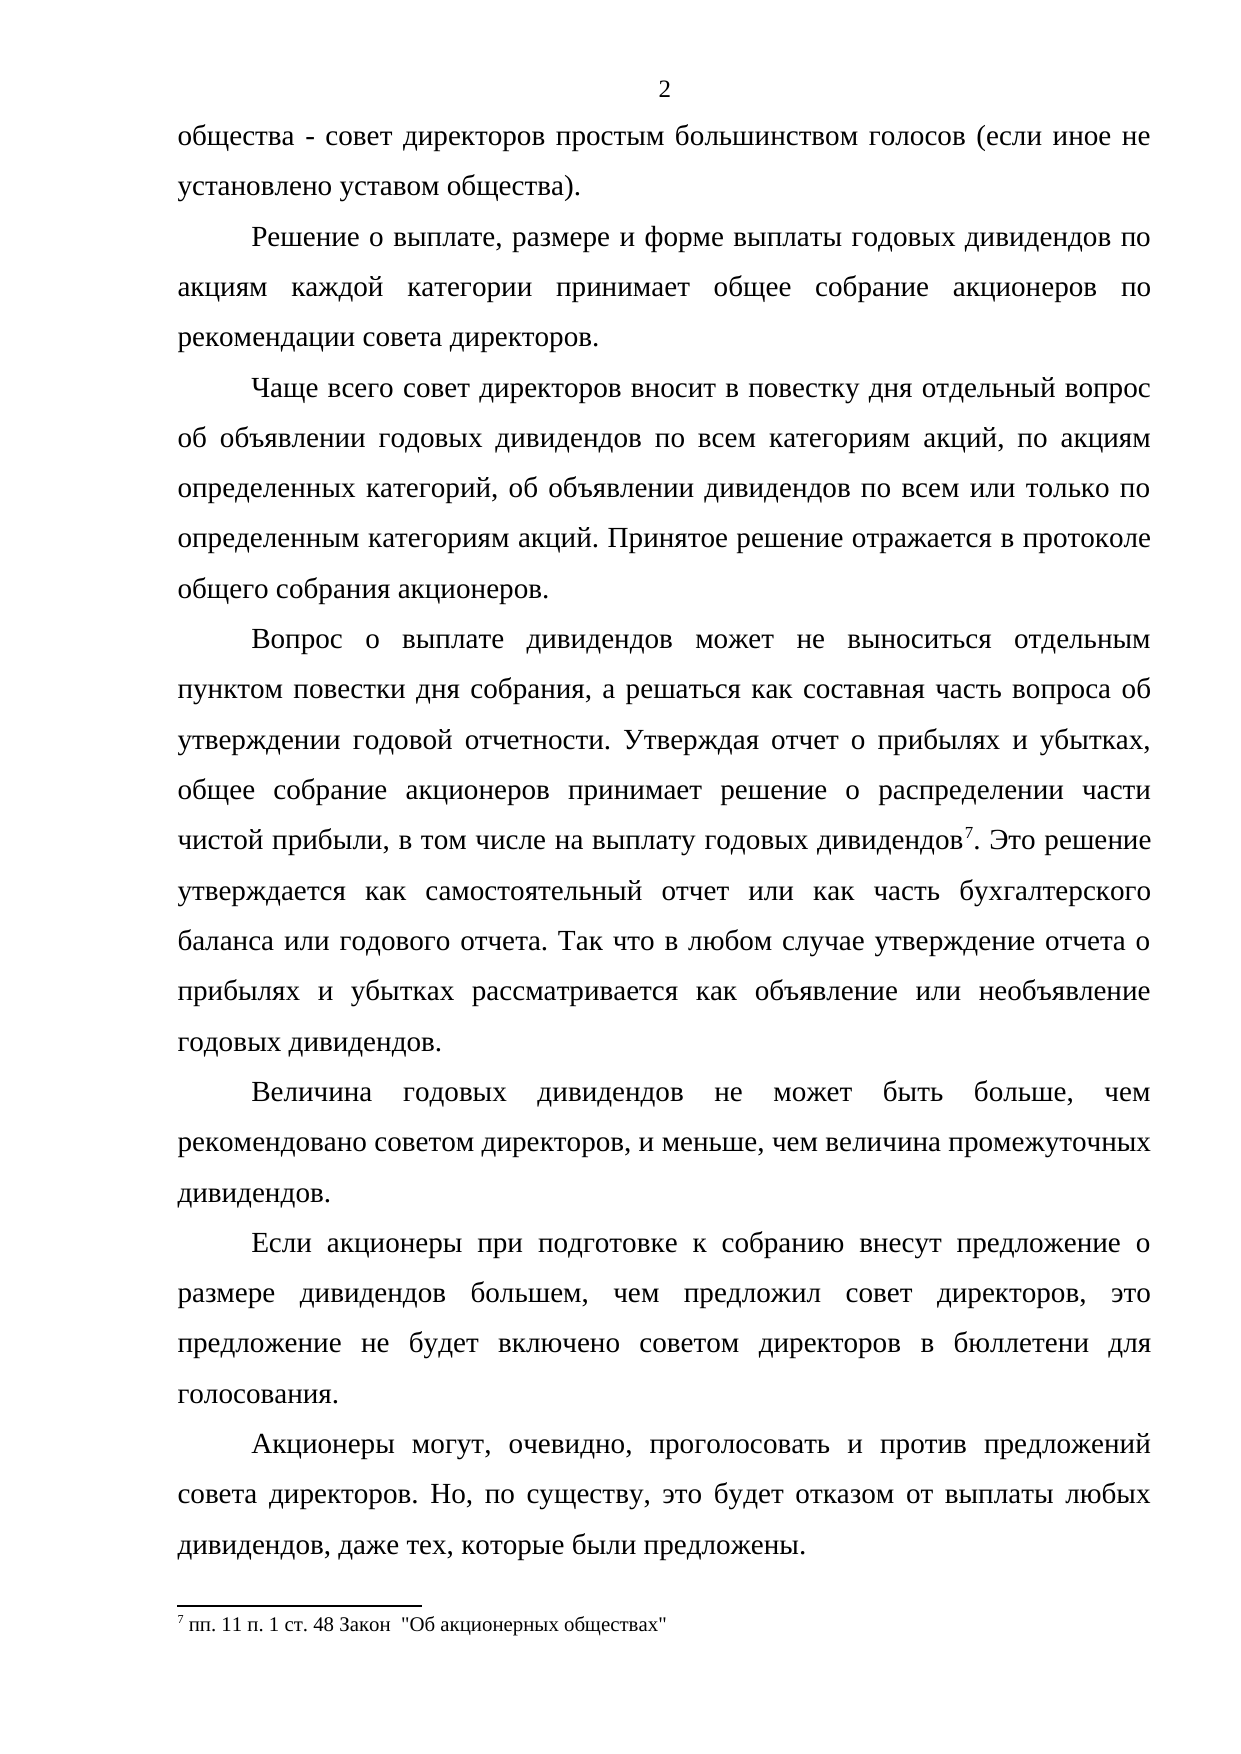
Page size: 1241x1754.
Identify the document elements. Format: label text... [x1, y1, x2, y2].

text Решение о выплате, размере и форме выплаты годовых дивидендов по акциям каждой категории принимает общее собрание акционеров по рекомендации совета директоров. [177, 219, 1152, 353]
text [177, 118, 1152, 202]
text Если акционеры при подготовке к собранию внесут предложение о размере дивидендов большем, чем предложил совет директоров, это предложение не будет включено советом директоров в бюллетени для голосования. [177, 1225, 1152, 1409]
text Акционеры могут, очевидно, проголосовать и против предложений совета директоров. Но, по существу, это будет отказом от выплаты любых дивидендов, даже тех, которые были предложены. [177, 1426, 1152, 1560]
text Чаще всего совет директоров вносит в повестку дня отдельный вопрос об объявлении годовых дивидендов по всем категориям акций, по акциям определенных категорий, об объявлении дивидендов по всем или только по определенным категориям акций. Принятое решение отражается в протоколе общего собрания акционеров. [177, 370, 1152, 604]
text Величина годовых дивидендов не может быть больше, чем рекомендовано советом директоров, и меньше, чем величина промежуточных дивидендов. [177, 1074, 1152, 1208]
text Вопрос о выплате дивидендов может не выноситься отдельным пунктом повестки дня собрания, а решаться как составная часть вопроса об утверждении годовой отчетности. Утверждая отчет о прибылях и убытках, общее собрание акционеров принимает решение о распределении части чистой прибыли, в том числе на выплату годовых дивидендов. Это решение утверждается как самостоятельный отчет или как часть бухгалтерского баланса или годового отчета. Так что в любом случае утверждение отчета о прибылях и убытках рассматривается как объявление или необъявление годовых дивидендов. [177, 621, 1152, 1057]
